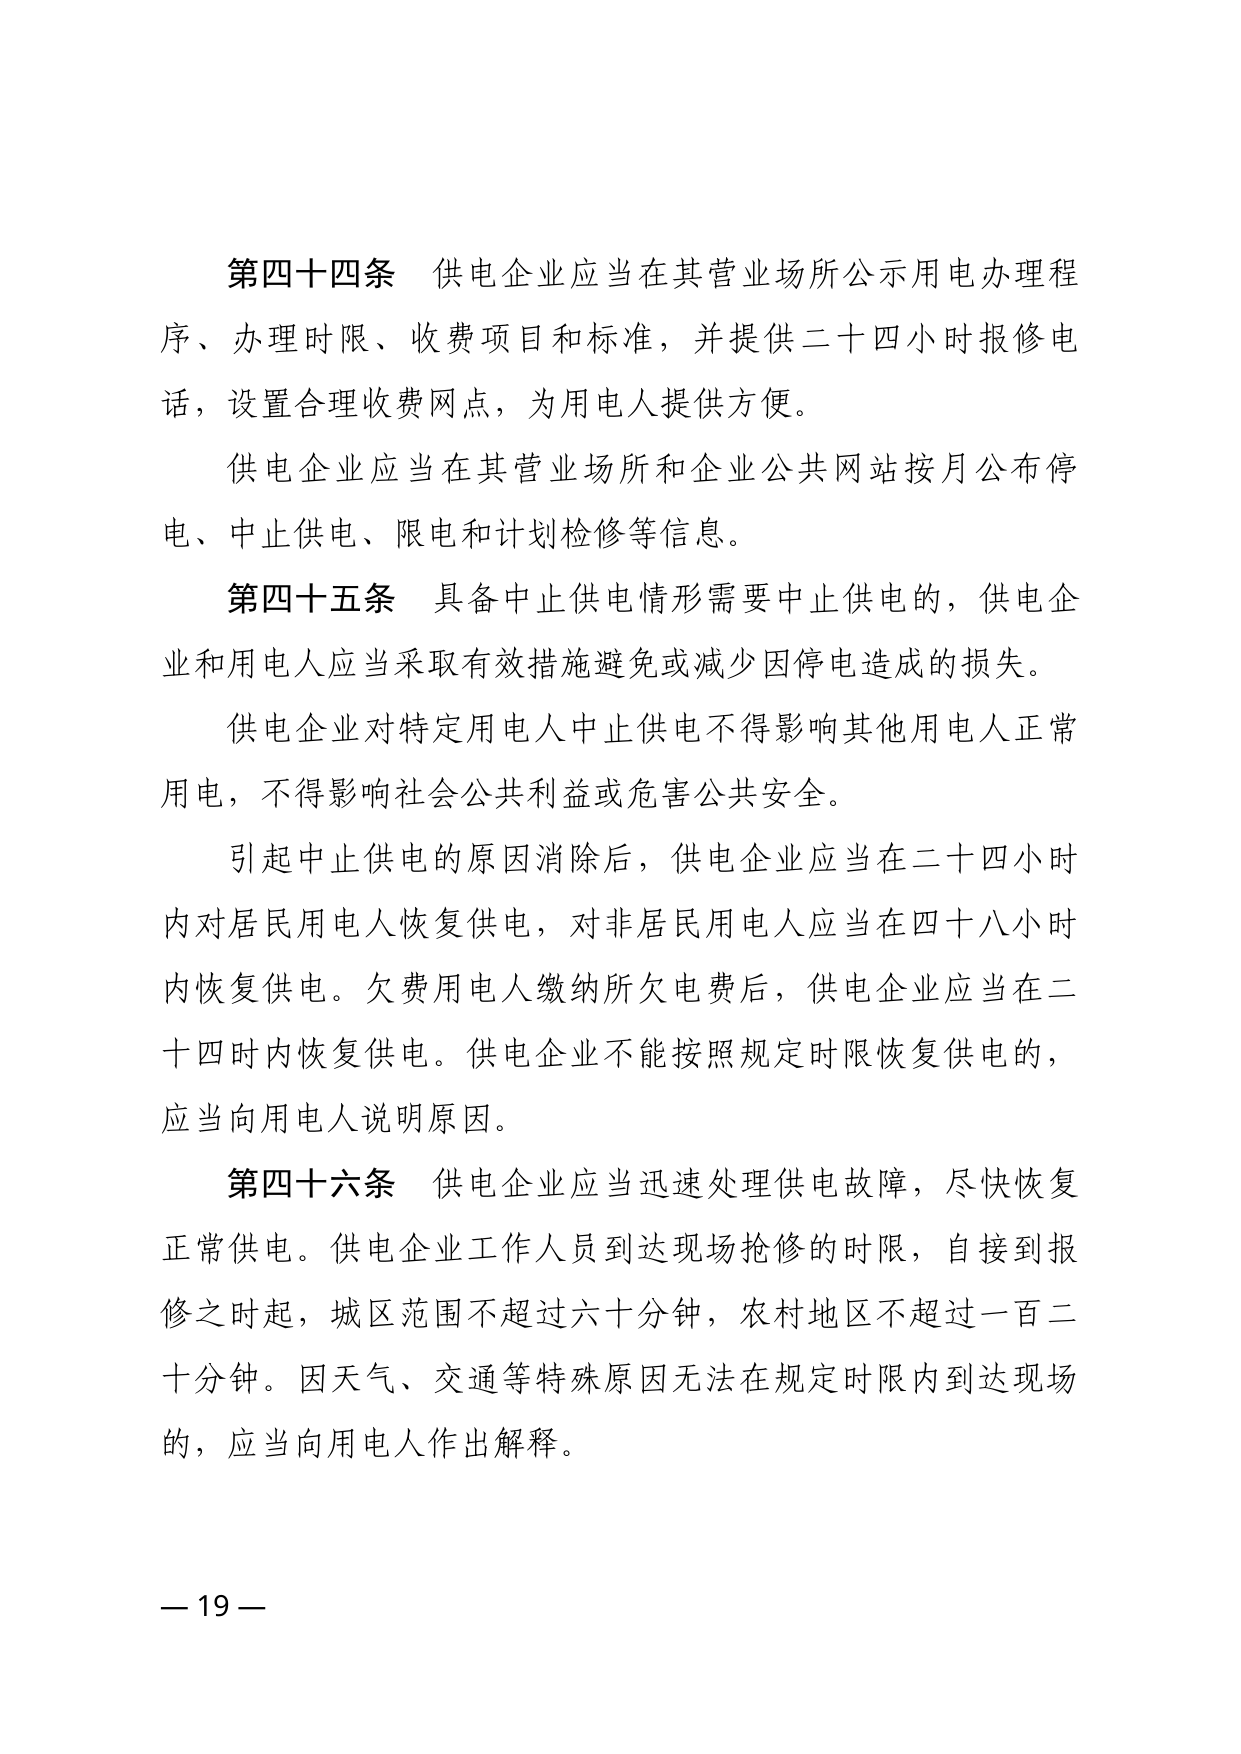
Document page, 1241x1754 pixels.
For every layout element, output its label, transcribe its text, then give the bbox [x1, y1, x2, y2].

text 供电企业应当在其营业场所和企业公共网站按月公布停电、中止供电、限电和计划检修等信息。 [159, 434, 1081, 564]
text 引起中止供电的原因消除后，供电企业应当在二十四小时内对居民用电人恢复供电，对非居民用电人应当在四十八小时内恢复供电。欠费用电人缴纳所欠电费后，供电企业应当在二十四时内恢复供电。供电企业不能按照规定时限恢复供电的，应当向用电人说明原因。 [159, 824, 1081, 1149]
text 第四十四条 供电企业应当在其营业场所公示用电办理程序、办理时限、收费项目和标准，并提供二十四小时报修电话，设置合理收费网点，为用电人提供方便。 [159, 239, 1081, 434]
text 第四十五条 具备中止供电情形需要中止供电的，供电企业和用电人应当采取有效措施避免或减少因停电造成的损失。 [159, 564, 1081, 694]
text 第四十六条 供电企业应当迅速处理供电故障，尽快恢复正常供电。供电企业工作人员到达现场抢修的时限，自接到报修之时起，城区范围不超过六十分钟，农村地区不超过一百二十分钟。因天气、交通等特殊原因无法在规定时限内到达现场的，应当向用电人作出解释。 [159, 1149, 1081, 1474]
text 供电企业对特定用电人中止供电不得影响其他用电人正常用电，不得影响社会公共利益或危害公共安全。 [159, 694, 1081, 824]
